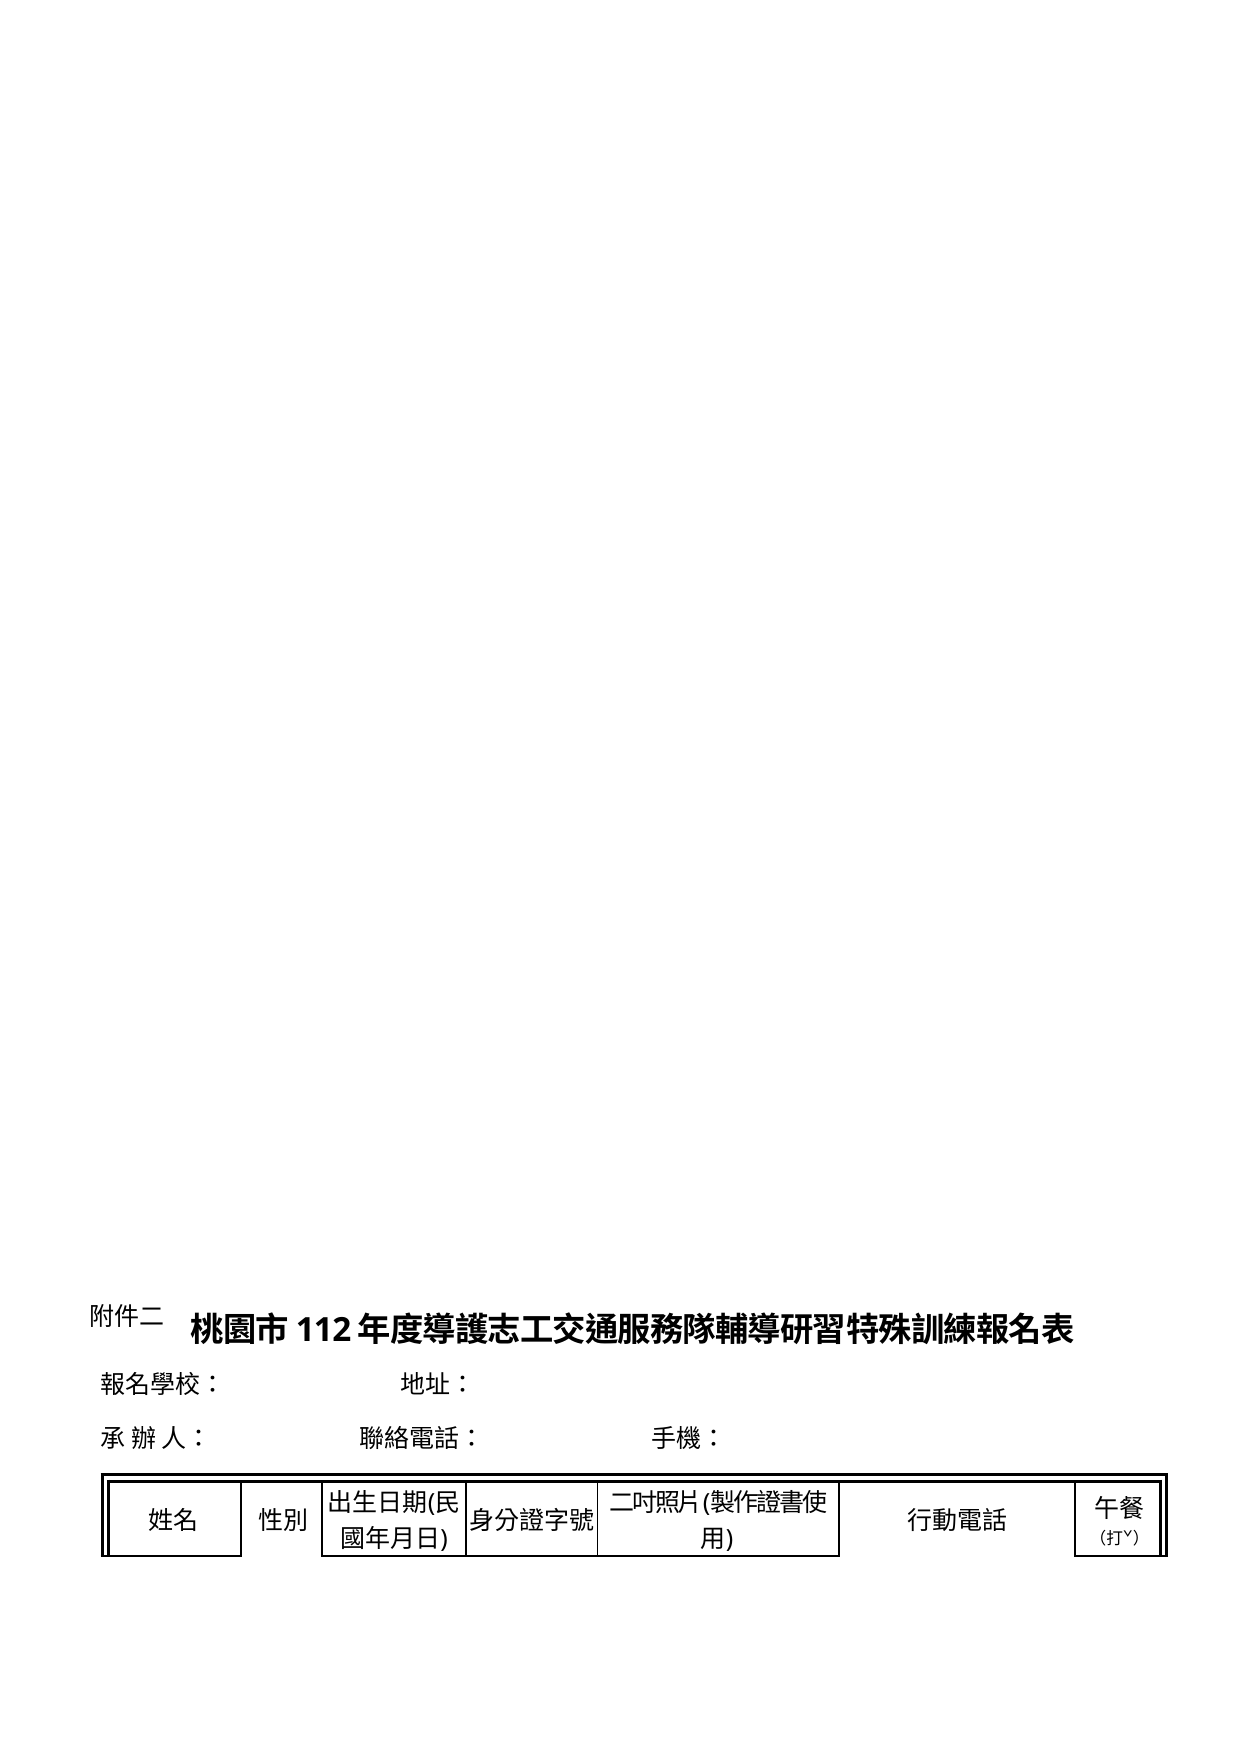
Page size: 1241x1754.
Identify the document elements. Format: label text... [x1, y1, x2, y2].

table_header 姓名 [105, 1476, 241, 1555]
table_header 行動電話 [840, 1483, 1074, 1555]
text 桃園市112年度導護志工交通服務隊輔導研習特殊訓練報名表 [100, 1289, 1165, 1364]
text 報名學校： 地址： [100, 1364, 1165, 1401]
table_header 性別 [242, 1483, 321, 1555]
table_header 出生日期(民國年月日) [323, 1483, 465, 1555]
table_header 身分證字號 [467, 1483, 597, 1555]
table_header 午餐 （打ˇ） [1075, 1476, 1163, 1555]
table_header 二吋照片(製作證書使用) [598, 1483, 838, 1555]
text 承 辦 人： 聯絡電話： 手機： [100, 1419, 1165, 1455]
